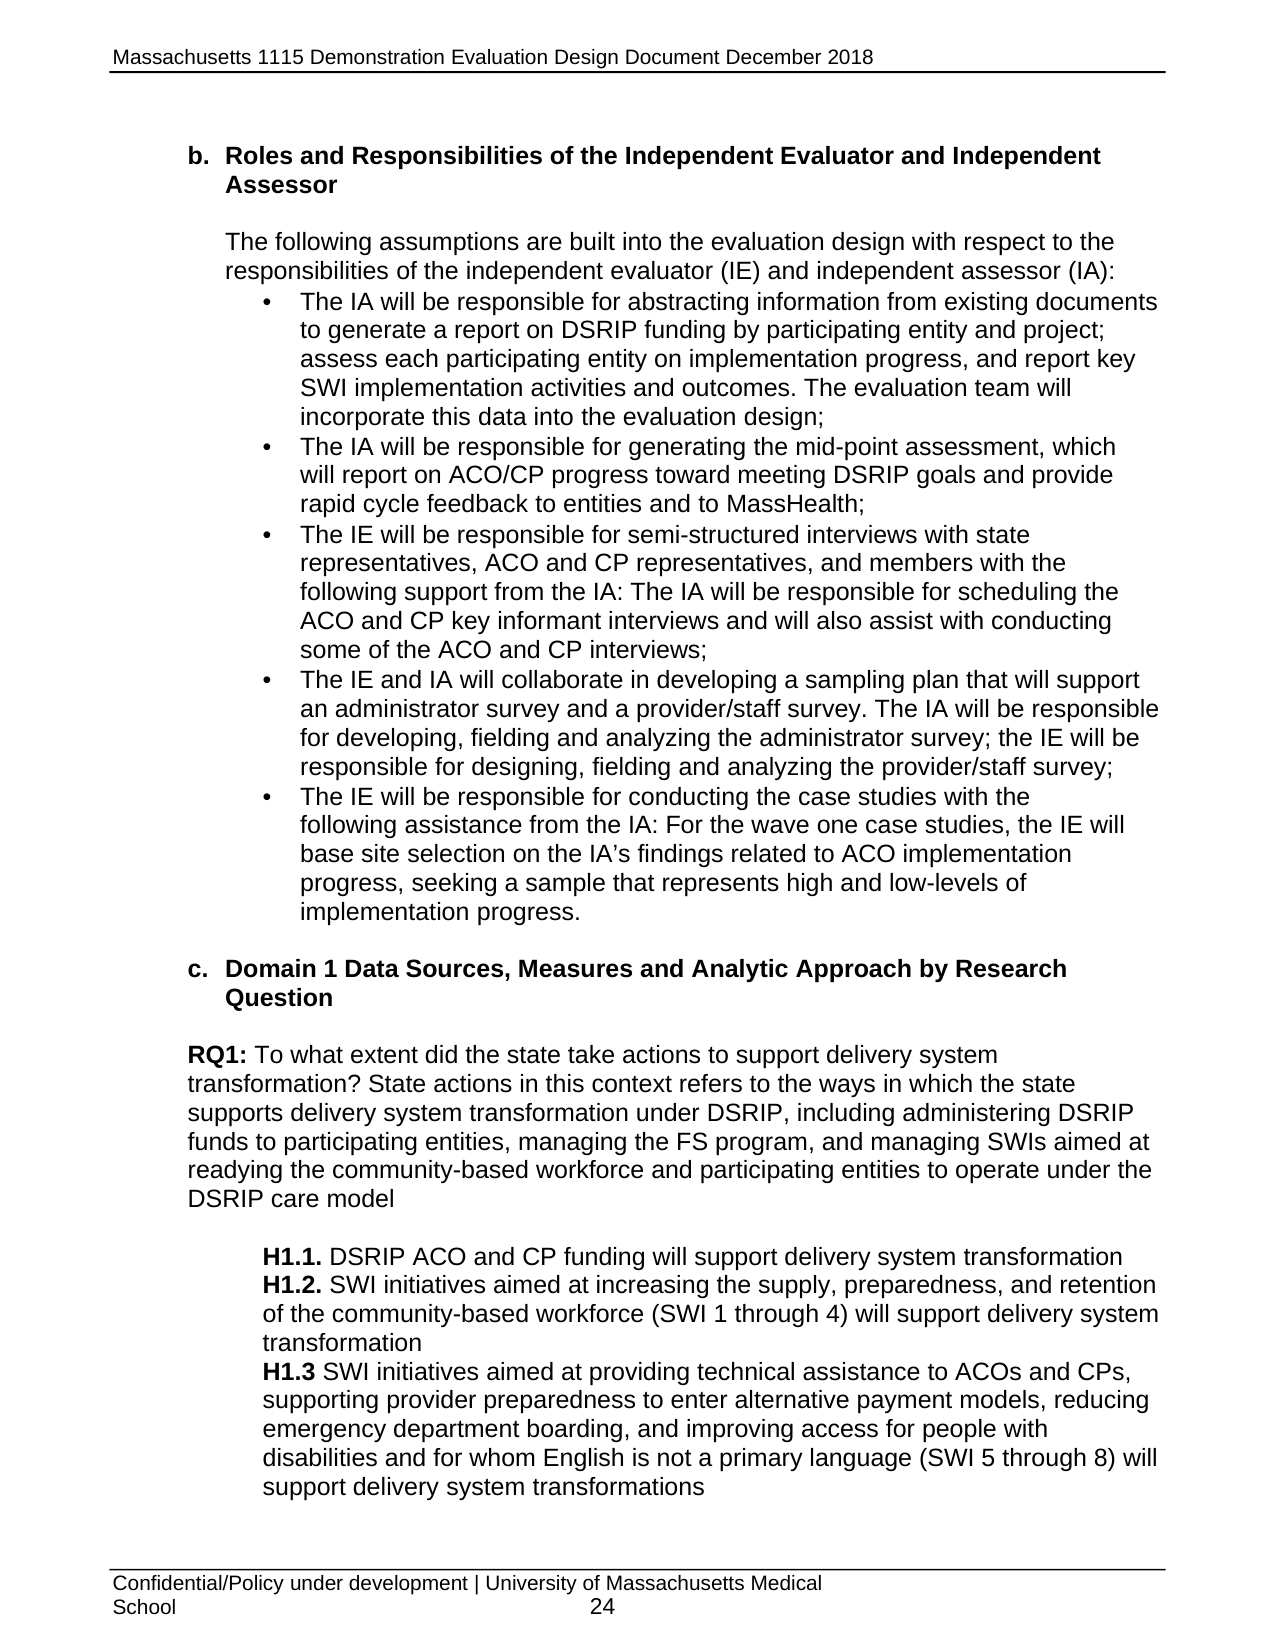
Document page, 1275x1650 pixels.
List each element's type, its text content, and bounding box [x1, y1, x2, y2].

subtitle Domain 1 Data Sources, Measures and Analytic Approach by Research Question [187, 954, 1069, 1012]
text H1.3 SWI initiatives aimed at providing technical assistance to ACOs and CPs, supporting provider preparedness to enter alternative payment models, reducing emergency department boarding, and improving access for people with disabilities and for whom English is not a primary language (SWI 5 through 8) will support delivery system transformations [262, 1357, 1161, 1501]
list The IE and IA will collaborate in developing a sampling plan that will support an administrator survey and a provider/staff survey. The IA will be responsible for developing, fielding and analyzing the administrator survey; the IE will be responsible for designing, fielding and analyzing the provider/staff survey; [262, 665, 1161, 780]
list Roles and Responsibilities of the Independent Evaluator and Independent Assessor [187, 141, 1102, 198]
text RQ1: To what extent did the state take actions to support delivery system transformation? State actions in this context refers to the ways in which the state supports delivery system transformation under DSRIP, including administering DSRIP funds to participating entities, managing the FS program, and managing SWIs aimed at readying the community-based workforce and participating entities to operate under the DSRIP care model [187, 1041, 1155, 1213]
text The following assumptions are built into the evaluation design with respect to the responsibilities of the independent evaluator (IE) and independent assessor (IA): [225, 227, 1118, 285]
list The IA will be responsible for generating the mid-point assessment, which will report on ACO/CP progress toward meeting DSRIP goals and provide rapid cycle feedback to entities and to MassHealth; [262, 432, 1157, 518]
list The IE will be responsible for conducting the case studies with the following assistance from the IA: For the wave one case studies, the IE will base site selection on the IA’s findings related to ACO implementation progress, seeking a sample that represents high and low-levels of implementation progress. [262, 782, 1134, 926]
text H1.1. DSRIP ACO and CP funding will support delivery system transformation H1.2. SWI initiatives aimed at increasing the supply, preparedness, and retention of the community-based workforce (SWI 1 through 4) will support delivery system transformation [262, 1242, 1162, 1357]
list The IA will be responsible for abstracting information from existing documents to generate a report on DSRIP funding by participating entity and project; assess each participating entity on implementation progress, and report key SWI implementation activities and outcomes. The evaluation team will incorporate this data into the evaluation design; [262, 286, 1159, 430]
list The IE will be responsible for semi-structured interviews with state representatives, ACO and CP representatives, and members with the following support from the IA: The IA will be responsible for scheduling the ACO and CP key informant interviews and will also assist with conducting some of the ACO and CP interviews; [262, 520, 1120, 663]
